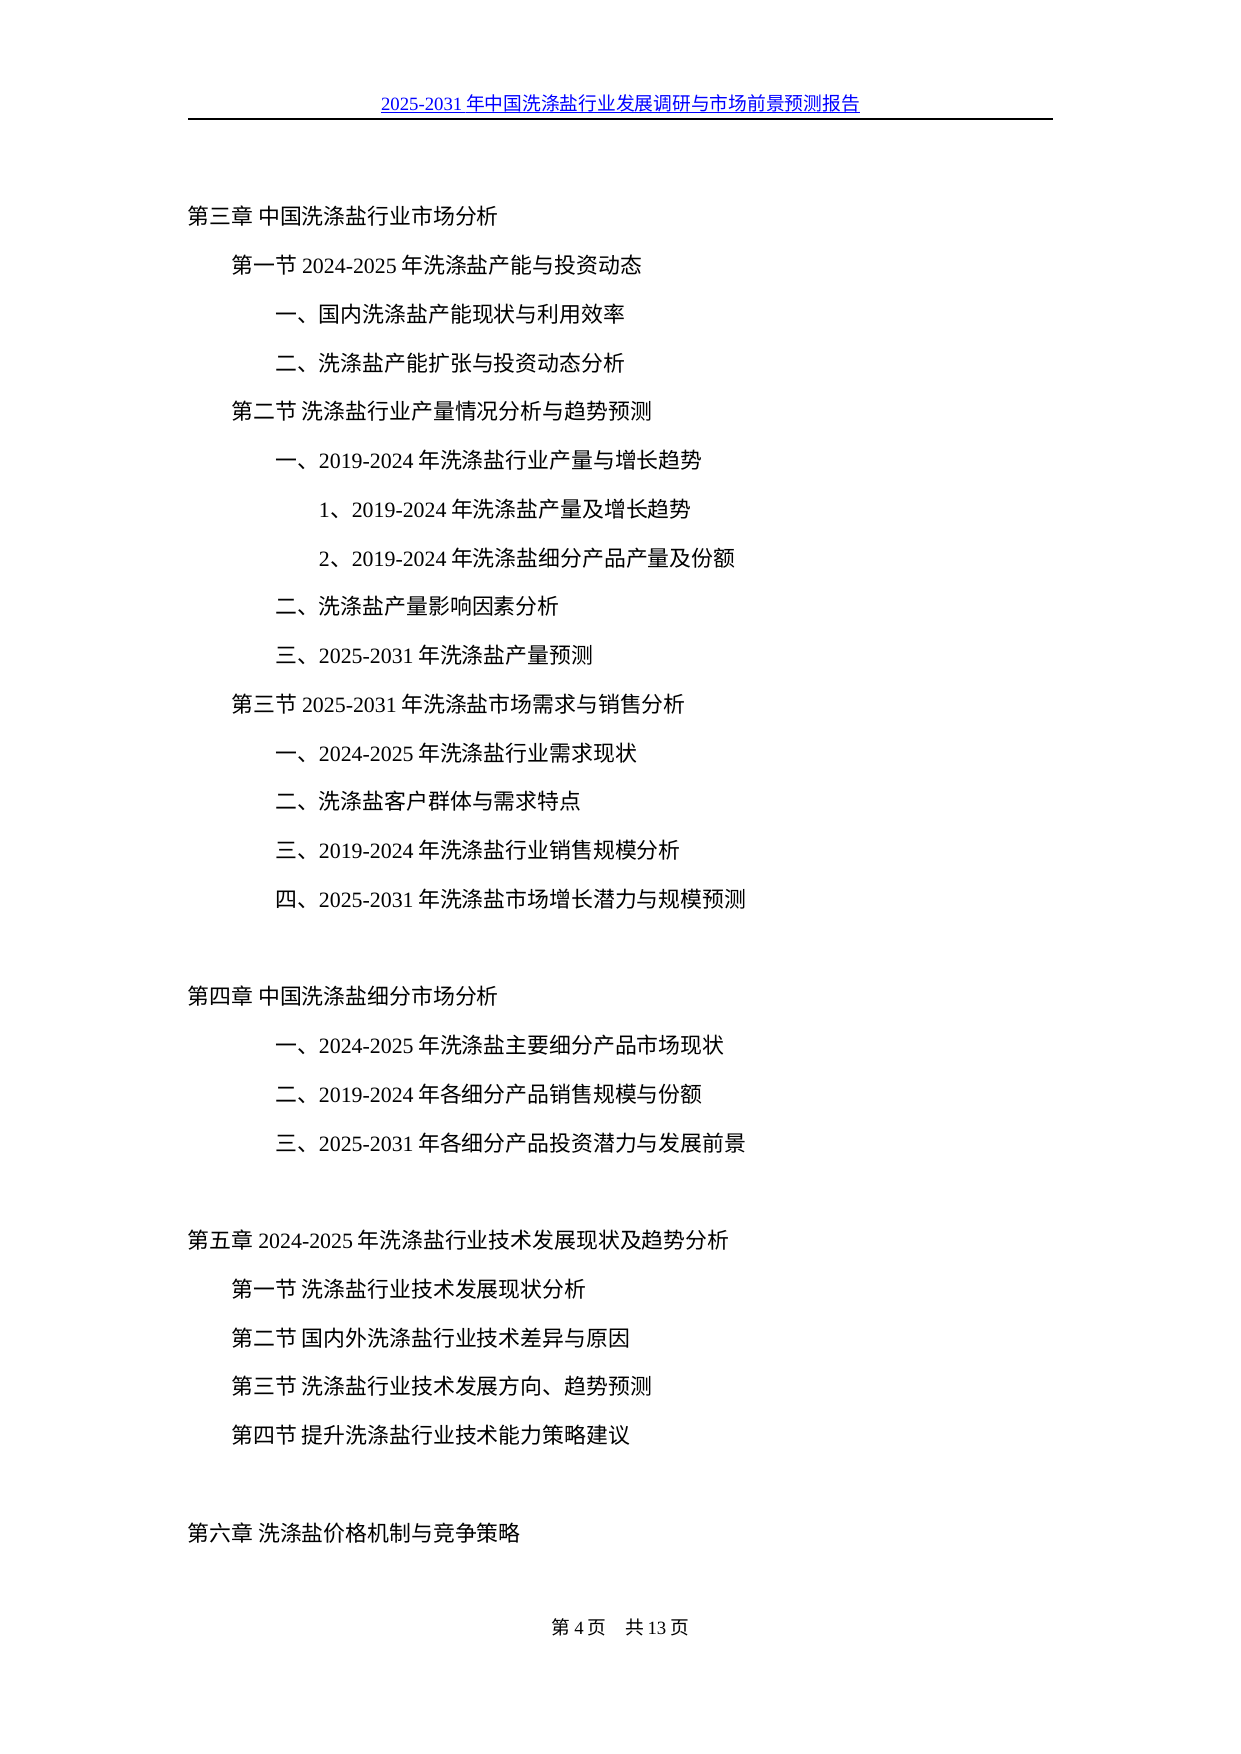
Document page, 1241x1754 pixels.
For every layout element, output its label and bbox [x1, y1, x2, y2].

text [187, 150, 1053, 1548]
